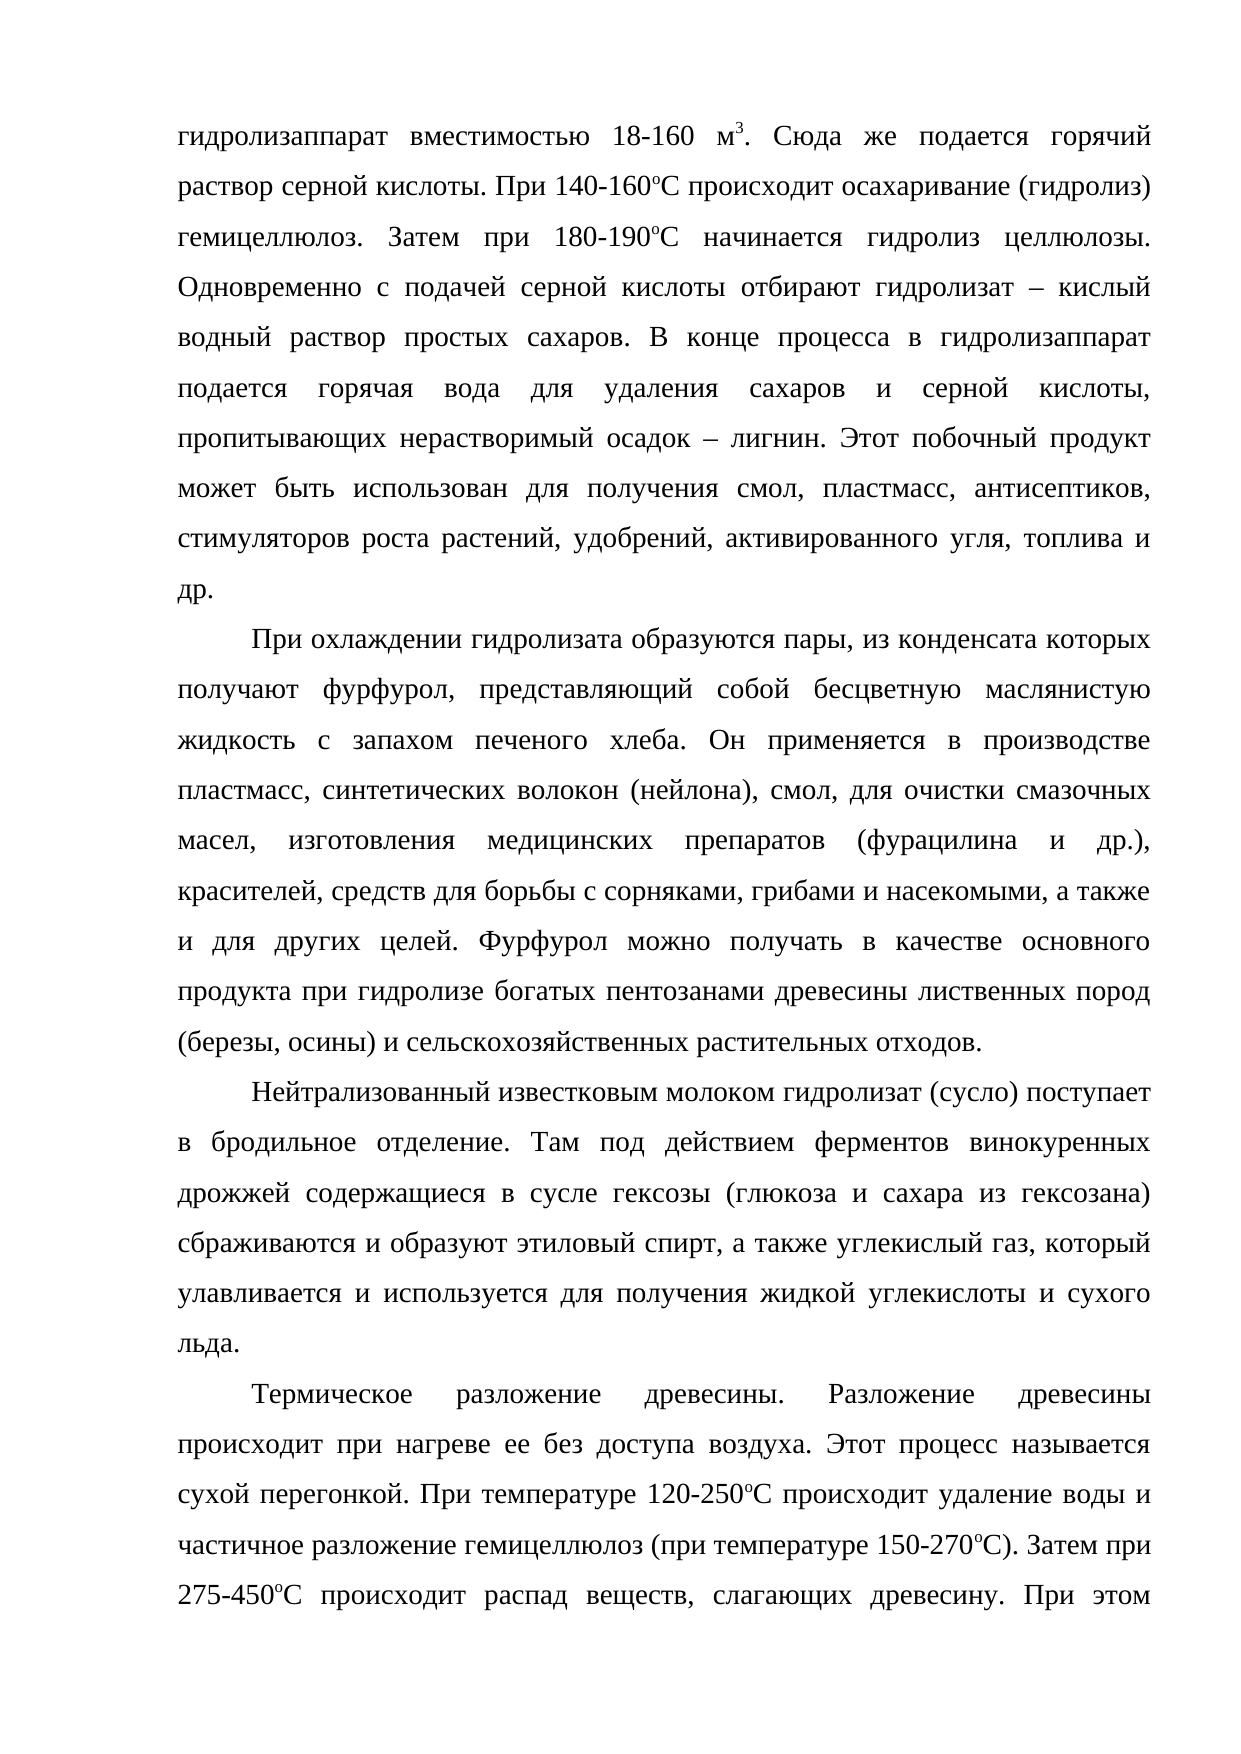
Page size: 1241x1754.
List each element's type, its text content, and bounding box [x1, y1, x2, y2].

text Нейтрализованный известковым молоком гидролизат (сусло) поступает в бродильное отделение. Там под действием ферментов винокуренных дрожжей содержащиеся в сусле гексозы (глюкоза и сахара из гексозана) сбраживаются и образуют этиловый спирт, а также углекислый газ, который улавливается и используется для получения жидкой углекислоты и сухого льда. [177, 1074, 1152, 1359]
text При охлаждении гидролизата образуются пары, из конденсата которых получают фурфурол, представляющий собой бесцветную маслянистую жидкость с запахом печеного хлеба. Он применяется в производстве пластмасс, синтетических волокон (нейлона), смол, для очистки смазочных масел, изготовления медицинских препаратов (фурацилина и др.), красителей, средств для борьбы с сорняками, грибами и насекомыми, а также и для других целей. Фурфурол можно получать в качестве основного продукта при гидролизе богатых пентозанами древесины лиственных пород (березы, осины) и сельскохозяйственных растительных отходов. [177, 621, 1152, 1057]
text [177, 1376, 1152, 1611]
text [177, 118, 1152, 604]
